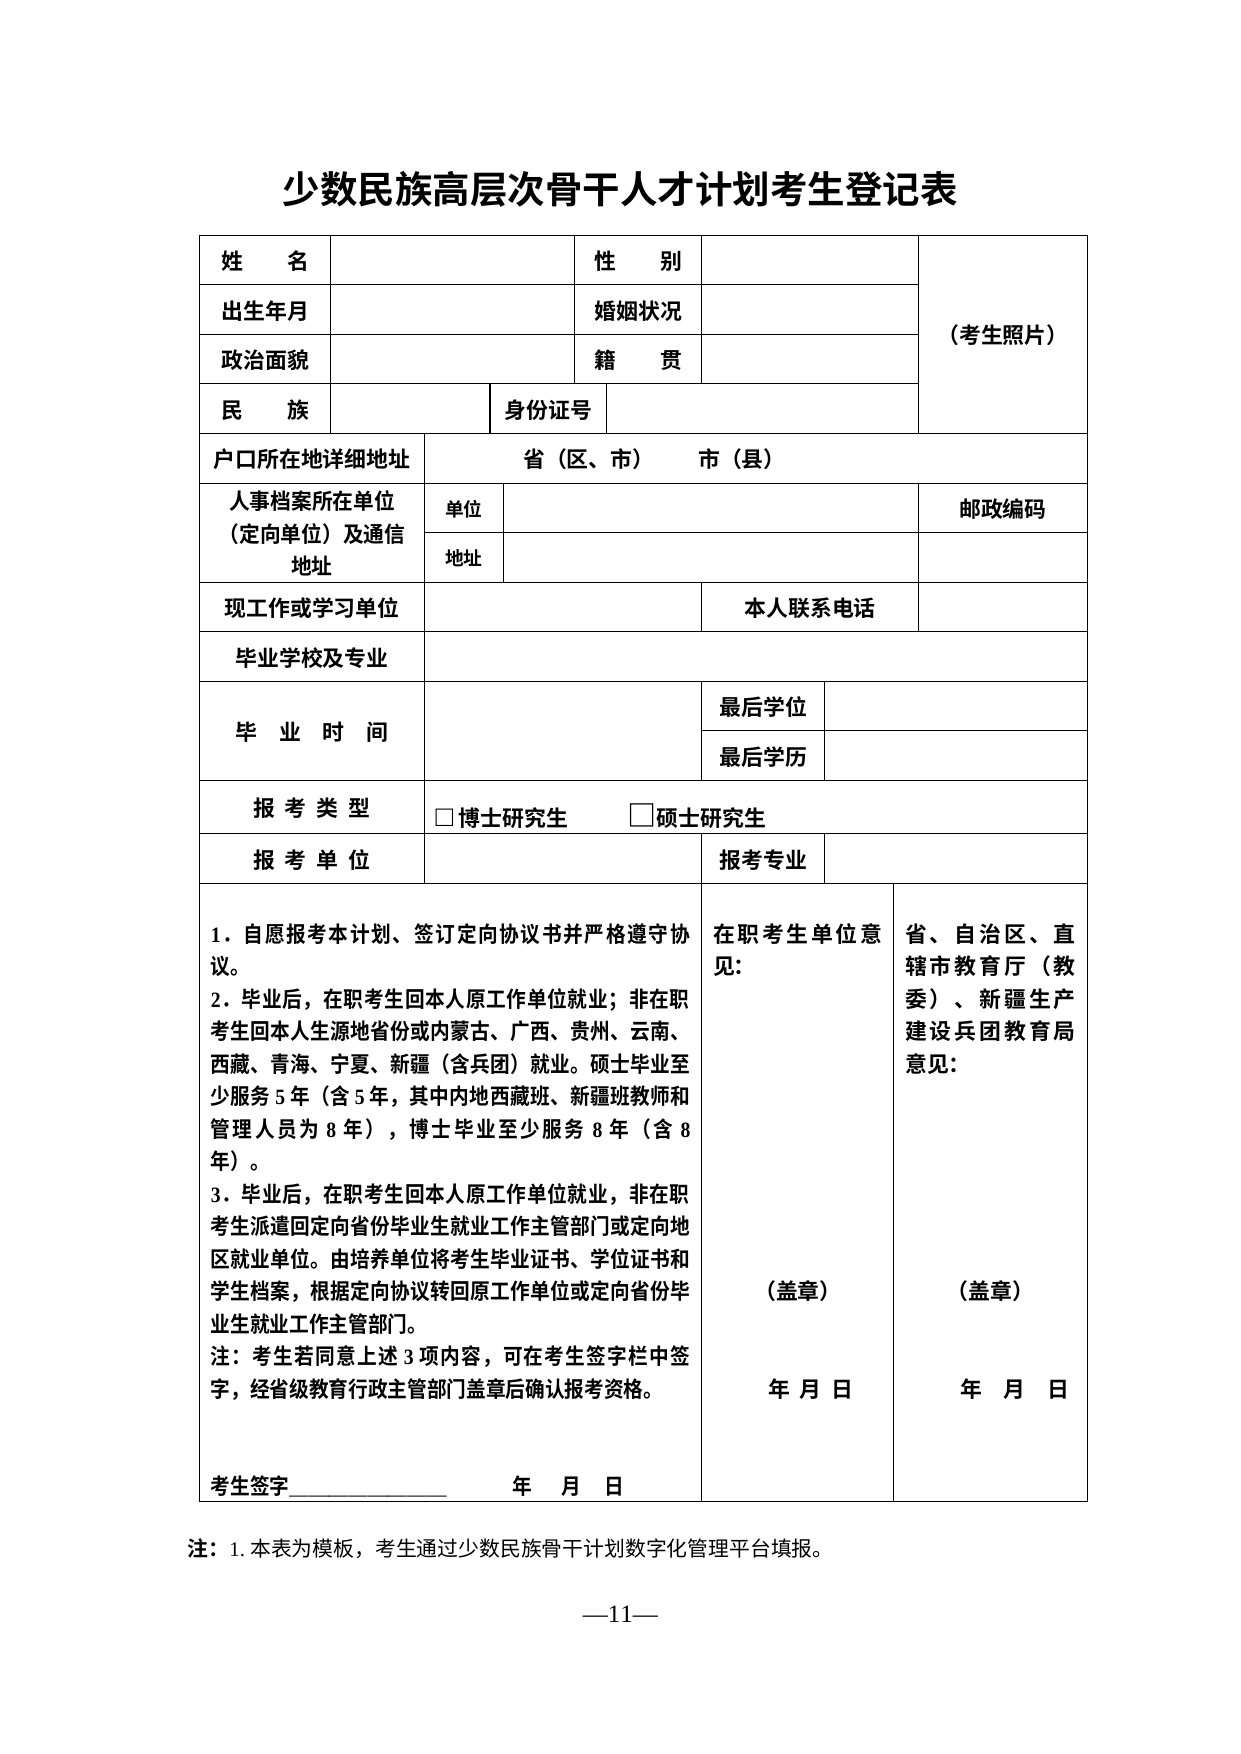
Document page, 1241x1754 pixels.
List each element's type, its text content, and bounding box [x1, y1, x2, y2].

table_cell [425, 834, 701, 883]
table_cell 在职考生单位意见： （盖章） 年 月 日 [702, 884, 893, 1501]
table_cell [702, 335, 918, 383]
table_cell [331, 384, 489, 433]
table_cell 最后学位 [702, 682, 824, 730]
table_cell 毕 业 时 间 [200, 682, 424, 780]
table_cell [504, 533, 918, 582]
table_cell 出生年月 [200, 285, 330, 334]
table_cell [331, 335, 574, 383]
table_header [331, 236, 574, 284]
table_cell [825, 682, 1087, 730]
table_cell 人事档案所在单位（定向单位）及通信地址 [200, 484, 424, 582]
table_cell [425, 583, 701, 631]
table_cell 单位 [425, 484, 503, 532]
table_cell 本人联系电话 [702, 583, 918, 631]
table_cell 省、自治区、直辖市教育厅（教委）、新疆生产建设兵团教育局意见： （盖章） 年 月 日 [894, 884, 1087, 1501]
table_cell □ 博士研究生 □硕士研究生 [425, 781, 1087, 833]
table_cell 现工作或学习单位 [200, 583, 424, 631]
table_cell 省（区、市） 市（县） [425, 434, 1087, 482]
table_cell [504, 484, 918, 532]
table_cell [919, 583, 1087, 631]
table_header 姓 名 [200, 236, 330, 284]
table_cell 婚姻状况 [575, 285, 701, 334]
table_cell 报 考 类 型 [200, 781, 424, 833]
table_cell 户口所在地详细地址 [200, 434, 424, 482]
table_header 性 别 [575, 236, 701, 284]
table_cell [607, 384, 918, 433]
text 注：1. 本表为模板，考生通过少数民族骨干计划数字化管理平台填报。 [187, 1531, 1053, 1564]
table_cell 民 族 [200, 384, 330, 433]
table_cell 报考专业 [702, 834, 824, 883]
table_cell 1．自愿报考本计划、签订定向协议书并严格遵守协议。 2．毕业后，在职考生回本人原工作单位就业；非在职考生回本人生源地省份或内蒙古、广西、贵州、云南、西藏、青海、宁夏、新疆（含兵团）就业。硕士毕业至少服务5年（含5年，其中内地西藏班、新疆班教师和管理人员为8年），博士毕业至少服务8年（含8年）。 3．毕业后，在职考生回本人原工作单位就业，非在职考生派遣回定向省份毕业生就业工作主管部门或定向地区就业单位。由培养单位将考生毕业证书、学位证书和学生档案，根据定向协议转回原工作单位或定向省份毕业生就业工作主管部门。 注：考生若同意上述3项内容，可在考生签字栏中签字，经省级教育行政主管部门盖章后确认报考资格。 考生签字＿＿＿＿＿＿＿＿ 年 月 日 [200, 884, 701, 1501]
table_cell 身份证号 [491, 384, 606, 433]
table_cell 籍 贯 [575, 335, 701, 383]
table_cell [919, 533, 1087, 582]
table_cell [331, 285, 574, 334]
table_cell [825, 731, 1087, 780]
table_cell [425, 632, 1087, 681]
table_cell 报 考 单 位 [200, 834, 424, 883]
table_header [702, 236, 918, 284]
table_cell 毕业学校及专业 [200, 632, 424, 681]
table_cell [702, 285, 918, 334]
table_cell [425, 682, 701, 780]
table_cell [825, 834, 1087, 883]
table_cell 邮政编码 [919, 484, 1087, 532]
table_cell 最后学历 [702, 731, 824, 780]
text 少数民族高层次骨干人才计划考生登记表 [187, 159, 1053, 214]
table_header （考生照片） [919, 236, 1087, 433]
table_cell 地址 [425, 533, 503, 582]
table_cell 政治面貌 [200, 335, 330, 383]
